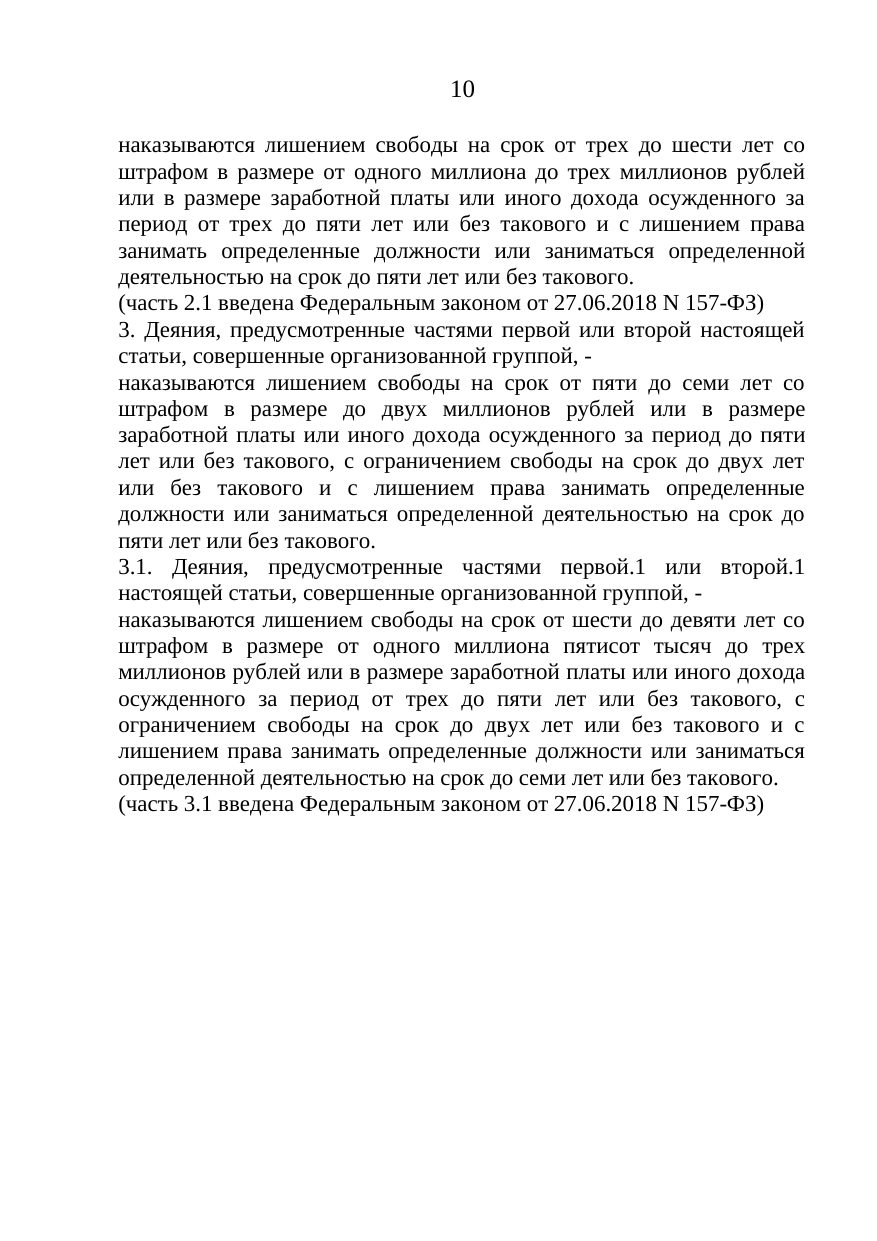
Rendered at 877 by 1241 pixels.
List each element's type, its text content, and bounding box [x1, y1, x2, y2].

text (часть 2.1 введена Федеральным законом от 27.06.2018 N 157-ФЗ) [118, 289, 806, 316]
text наказываются лишением свободы на срок от пяти до семи лет со штрафом в размере до двух миллионов рублей или в размере заработной платы или иного дохода осужденного за период до пяти лет или без такового, с ограничением свободы на срок до двух лет или без такового и с лишением права занимать определенные должности или заниматься определенной деятельностью на срок до пяти лет или без такового. [118, 368, 806, 553]
text (часть 3.1 введена Федеральным законом от 27.06.2018 N 157-ФЗ) [118, 790, 806, 817]
text 3. Деяния, предусмотренные частями первой или второй настоящей статьи, совершенные организованной группой, - [118, 316, 806, 368]
text наказываются лишением свободы на срок от шести до девяти лет со штрафом в размере от одного миллиона пятисот тысяч до трех миллионов рублей или в размере заработной платы или иного дохода осужденного за период от трех до пяти лет или без такового, с ограничением свободы на срок до двух лет или без такового и с лишением права занимать определенные должности или заниматься определенной деятельностью на срок до семи лет или без такового. [118, 606, 806, 790]
text наказываются лишением свободы на срок от трех до шести лет со штрафом в размере от одного миллиона до трех миллионов рублей или в размере заработной платы или иного дохода осужденного за период от трех до пяти лет или без такового и с лишением права занимать определенные должности или заниматься определенной деятельностью на срок до пяти лет или без такового. [118, 131, 806, 289]
text 3.1. Деяния, предусмотренные частями первой.1 или второй.1 настоящей статьи, совершенные организованной группой, - [118, 553, 806, 606]
